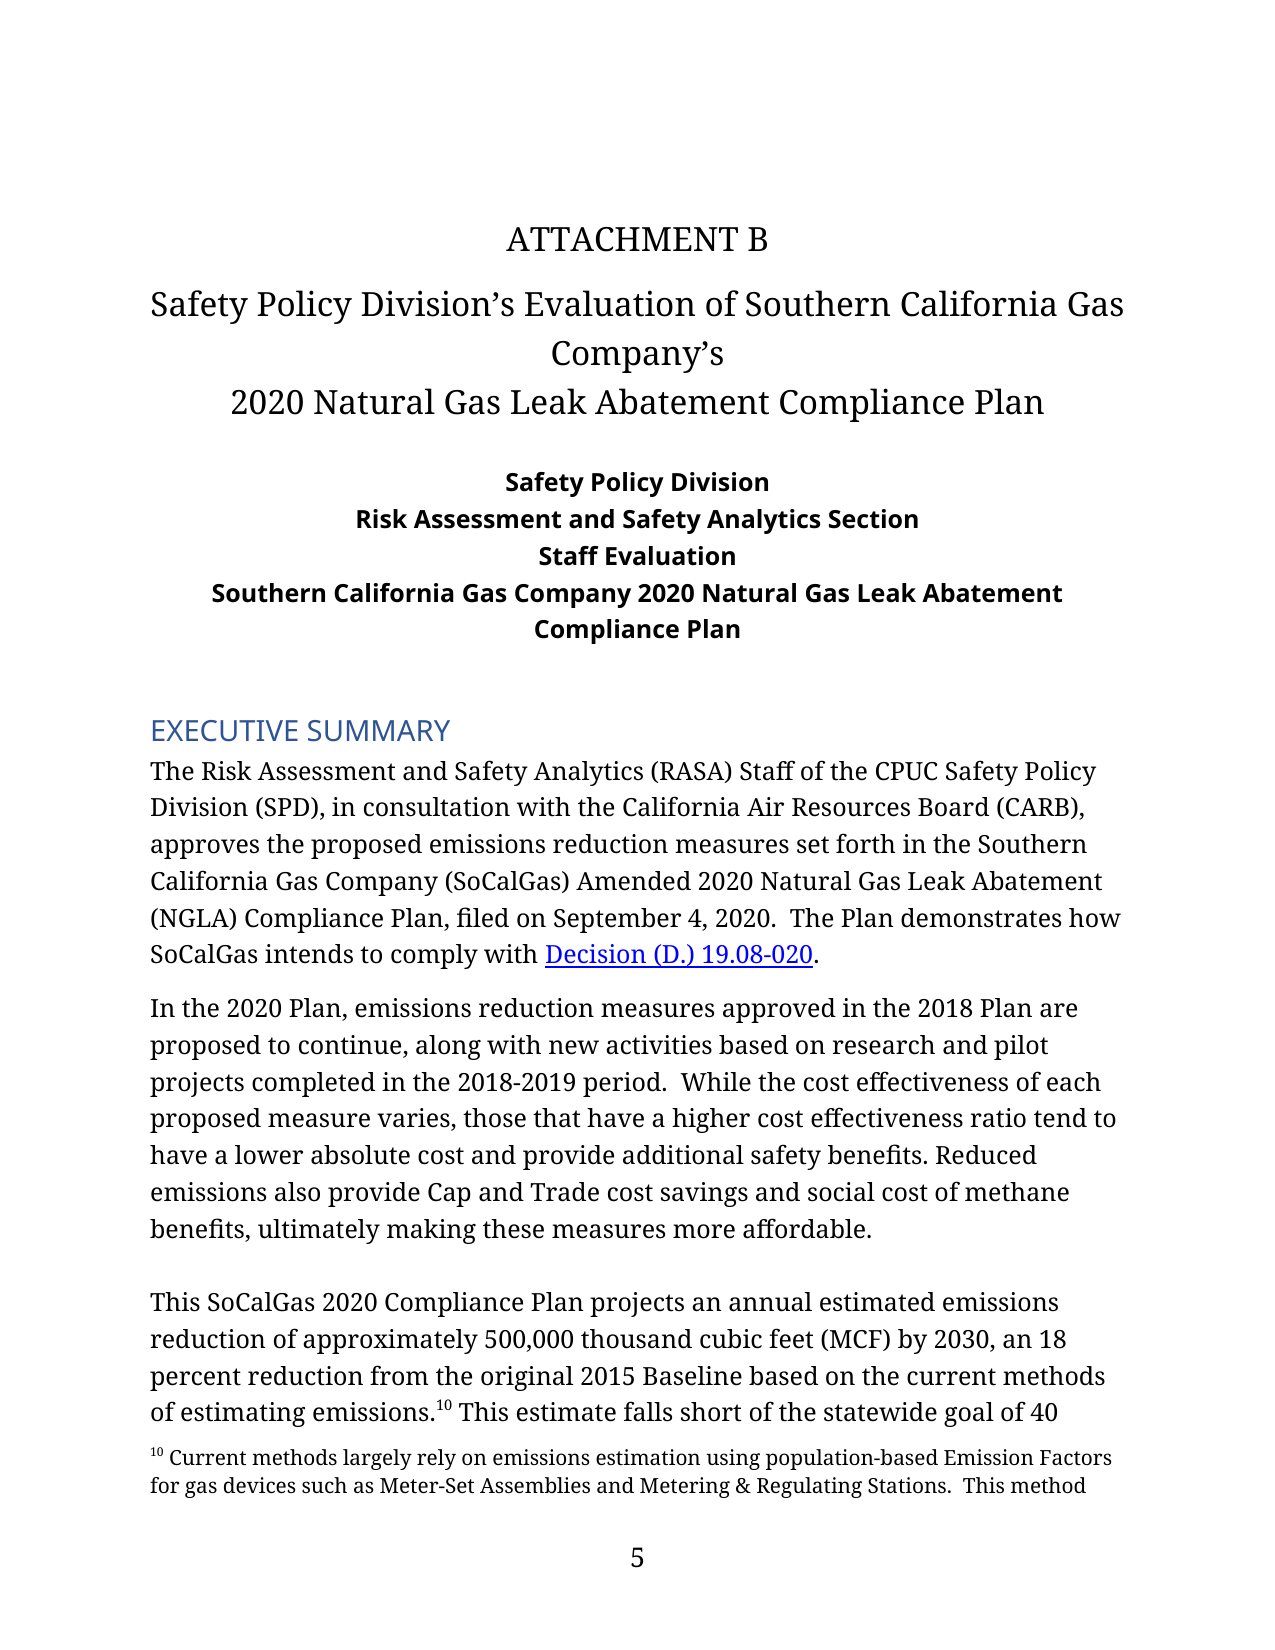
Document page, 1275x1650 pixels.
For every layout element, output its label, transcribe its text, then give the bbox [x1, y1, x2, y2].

text 2020 Natural Gas Leak Abatement Compliance Plan [150, 379, 1125, 424]
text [150, 1285, 1125, 1429]
text The Risk Assessment and Safety Analytics (RASA) Staff of the CPUC Safety Policy Division (SPD), in consultation with the California Air Resources Board (CARB), approves the proposed emissions reduction measures set forth in the Southern California Gas Company (SoCalGas) Amended 2020 Natural Gas Leak Abatement (NGLA) Compliance Plan, filed on September 4, 2020. The Plan demonstrates how SoCalGas intends to comply with Decision (D.) 19.08-020. [150, 753, 1125, 971]
text EXECUTIVE SUMMARY [150, 711, 1125, 750]
text In the 2020 Plan, emissions reduction measures approved in the 2018 Plan are proposed to continue, along with new activities based on research and pilot projects completed in the 2018-2019 period. While the cost effectiveness of each proposed measure varies, those that have a higher cost effectiveness ratio tend to have a lower absolute cost and provide additional safety benefits. Reduced emissions also provide Cap and Trade cost savings and social cost of methane benefits, ultimately making these measures more affordable. [150, 991, 1125, 1245]
text Safety Policy Division’s Evaluation of Southern California Gas Company’s [150, 281, 1125, 376]
text ATTACHMENT B [150, 216, 1125, 261]
text Staff Evaluation [150, 538, 1125, 572]
text Risk Assessment and Safety Analytics Section [150, 502, 1125, 536]
text Safety Policy Division [150, 465, 1125, 499]
text Southern California Gas Company 2020 Natural Gas Leak Abatement Compliance Plan [150, 575, 1125, 646]
